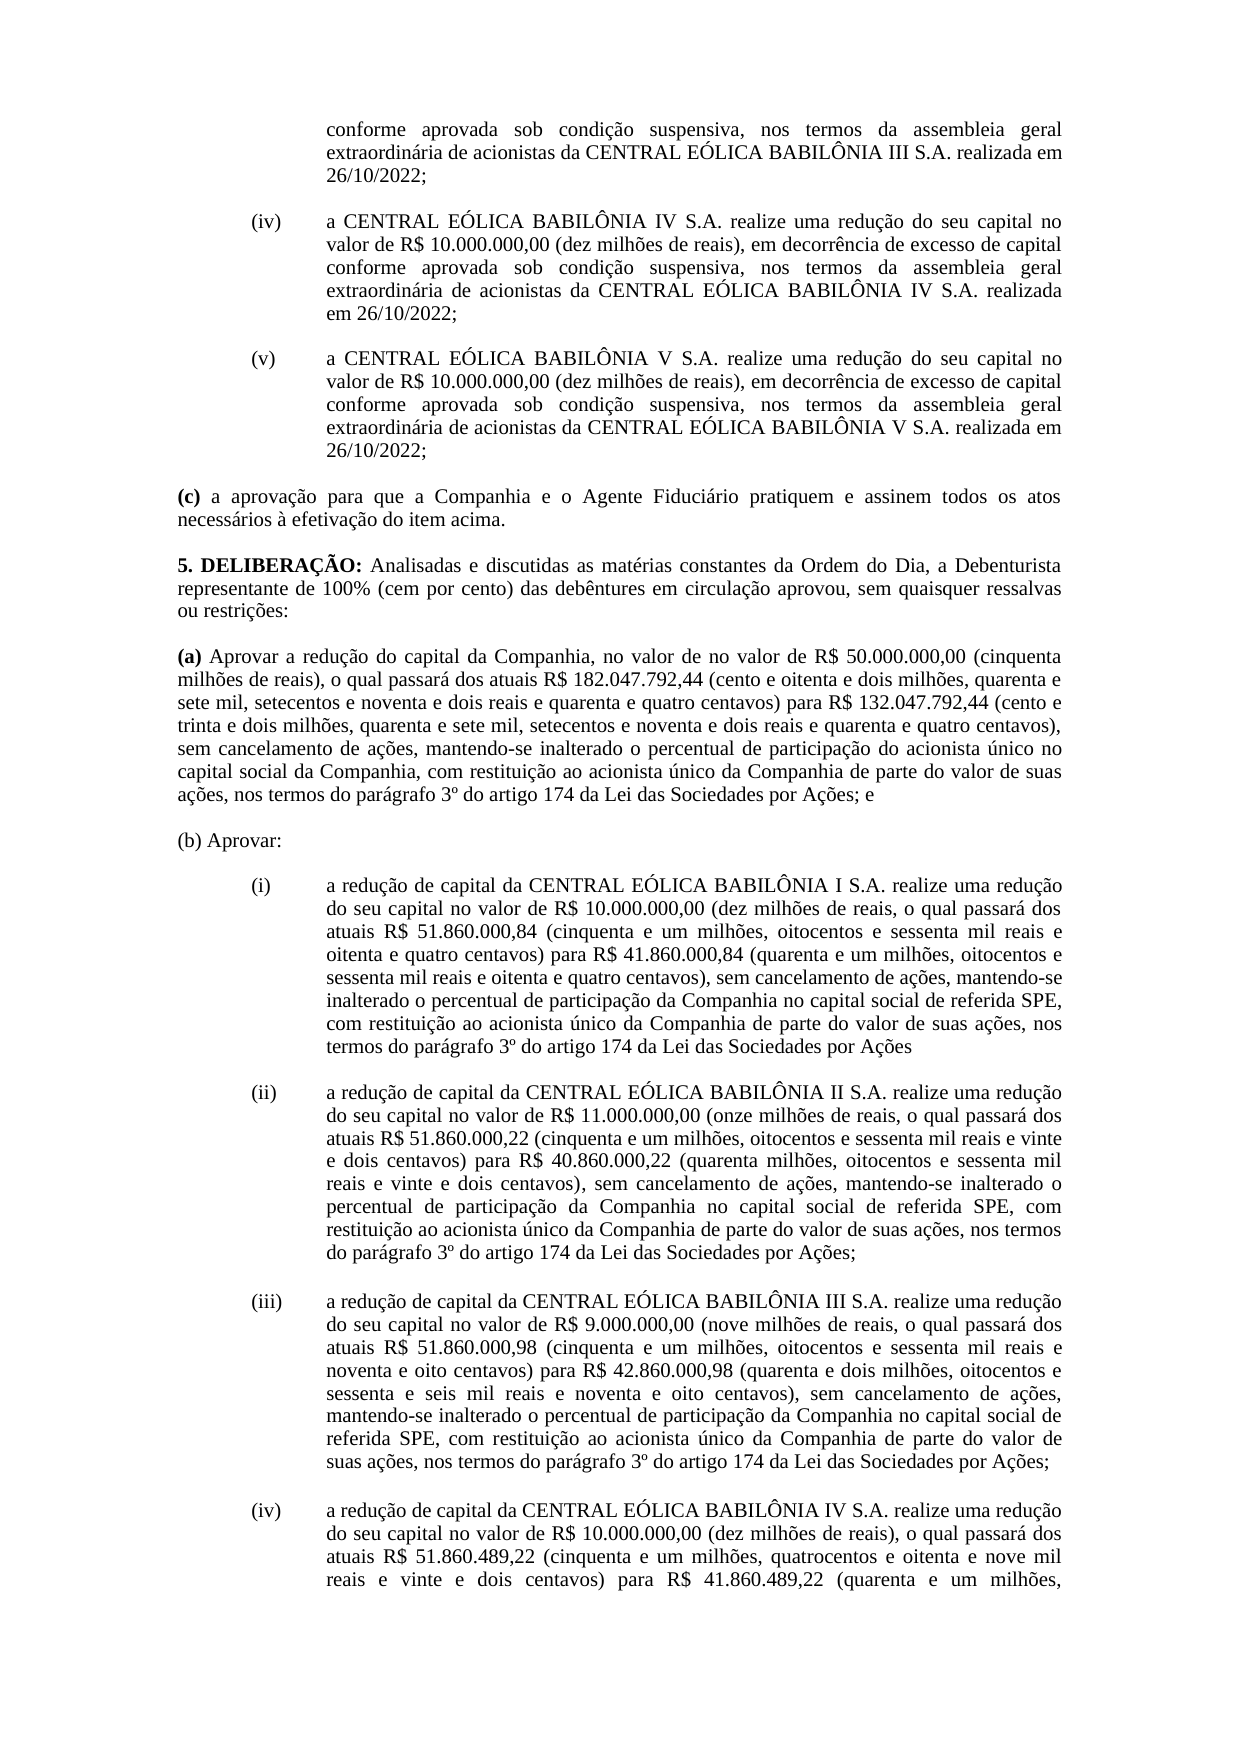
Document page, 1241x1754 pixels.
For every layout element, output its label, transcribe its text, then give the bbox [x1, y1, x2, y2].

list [251, 1499, 1063, 1591]
text 5. DELIBERAÇÃO: Analisadas e discutidas as matérias constantes da Ordem do Dia, a Debenturista representante de 100% (cem por cento) das debêntures em circulação aprovou, sem quaisquer ressalvas ou restrições: [177, 554, 1063, 622]
list a CENTRAL EÓLICA BABILÔNIA V S.A. realize uma redução do seu capital no valor de R$ 10.000.000,00 (dez milhões de reais), em decorrência de excesso de capital conforme aprovada sob condição suspensiva, nos termos da assembleia geral extraordinária de acionistas da CENTRAL EÓLICA BABILÔNIA V S.A. realizada em 26/10/2022; [251, 347, 1063, 462]
list a redução de capital da CENTRAL EÓLICA BABILÔNIA II S.A. realize uma redução do seu capital no valor de R$ 11.000.000,00 (onze milhões de reais, o qual passará dos atuais R$ 51.860.000,22 (cinquenta e um milhões, oitocentos e sessenta mil reais e vinte e dois centavos) para R$ 40.860.000,22 (quarenta milhões, oitocentos e sessenta mil reais e vinte e dois centavos), sem cancelamento de ações, mantendo-se inalterado o percentual de participação da Companhia no capital social de referida SPE, com restituição ao acionista único da Companhia de parte do valor de suas ações, nos termos do parágrafo 3º do artigo 174 da Lei das Sociedades por Ações; [251, 1081, 1063, 1264]
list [251, 118, 1063, 187]
list a CENTRAL EÓLICA BABILÔNIA IV S.A. realize uma redução do seu capital no valor de R$ 10.000.000,00 (dez milhões de reais), em decorrência de excesso de capital conforme aprovada sob condição suspensiva, nos termos da assembleia geral extraordinária de acionistas da CENTRAL EÓLICA BABILÔNIA IV S.A. realizada em 26/10/2022; [251, 210, 1063, 324]
text (b) Aprovar: [177, 829, 1063, 852]
list a redução de capital da CENTRAL EÓLICA BABILÔNIA III S.A. realize uma redução do seu capital no valor de R$ 9.000.000,00 (nove milhões de reais, o qual passará dos atuais R$ 51.860.000,98 (cinquenta e um milhões, oitocentos e sessenta mil reais e noventa e oito centavos) para R$ 42.860.000,98 (quarenta e dois milhões, oitocentos e sessenta e seis mil reais e noventa e oito centavos), sem cancelamento de ações, mantendo-se inalterado o percentual de participação da Companhia no capital social de referida SPE, com restituição ao acionista único da Companhia de parte do valor de suas ações, nos termos do parágrafo 3º do artigo 174 da Lei das Sociedades por Ações; [251, 1290, 1063, 1473]
text (a) Aprovar a redução do capital da Companhia, no valor de no valor de R$ 50.000.000,00 (cinquenta milhões de reais), o qual passará dos atuais R$ 182.047.792,44 (cento e oitenta e dois milhões, quarenta e sete mil, setecentos e noventa e dois reais e quarenta e quatro centavos) para R$ 132.047.792,44 (cento e trinta e dois milhões, quarenta e sete mil, setecentos e noventa e dois reais e quarenta e quatro centavos), sem cancelamento de ações, mantendo-se inalterado o percentual de participação do acionista único no capital social da Companhia, com restituição ao acionista único da Companhia de parte do valor de suas ações, nos termos do parágrafo 3º do artigo 174 da Lei das Sociedades por Ações; e [177, 645, 1063, 806]
list a redução de capital da CENTRAL EÓLICA BABILÔNIA I S.A. realize uma redução do seu capital no valor de R$ 10.000.000,00 (dez milhões de reais, o qual passará dos atuais R$ 51.860.000,84 (cinquenta e um milhões, oitocentos e sessenta mil reais e oitenta e quatro centavos) para R$ 41.860.000,84 (quarenta e um milhões, oitocentos e sessenta mil reais e oitenta e quatro centavos), sem cancelamento de ações, mantendo-se inalterado o percentual de participação da Companhia no capital social de referida SPE, com restituição ao acionista único da Companhia de parte do valor de suas ações, nos termos do parágrafo 3º do artigo 174 da Lei das Sociedades por Ações [251, 874, 1063, 1058]
text (c) a aprovação para que a Companhia e o Agente Fiduciário pratiquem e assinem todos os atos necessários à efetivação do item acima. [177, 485, 1063, 531]
